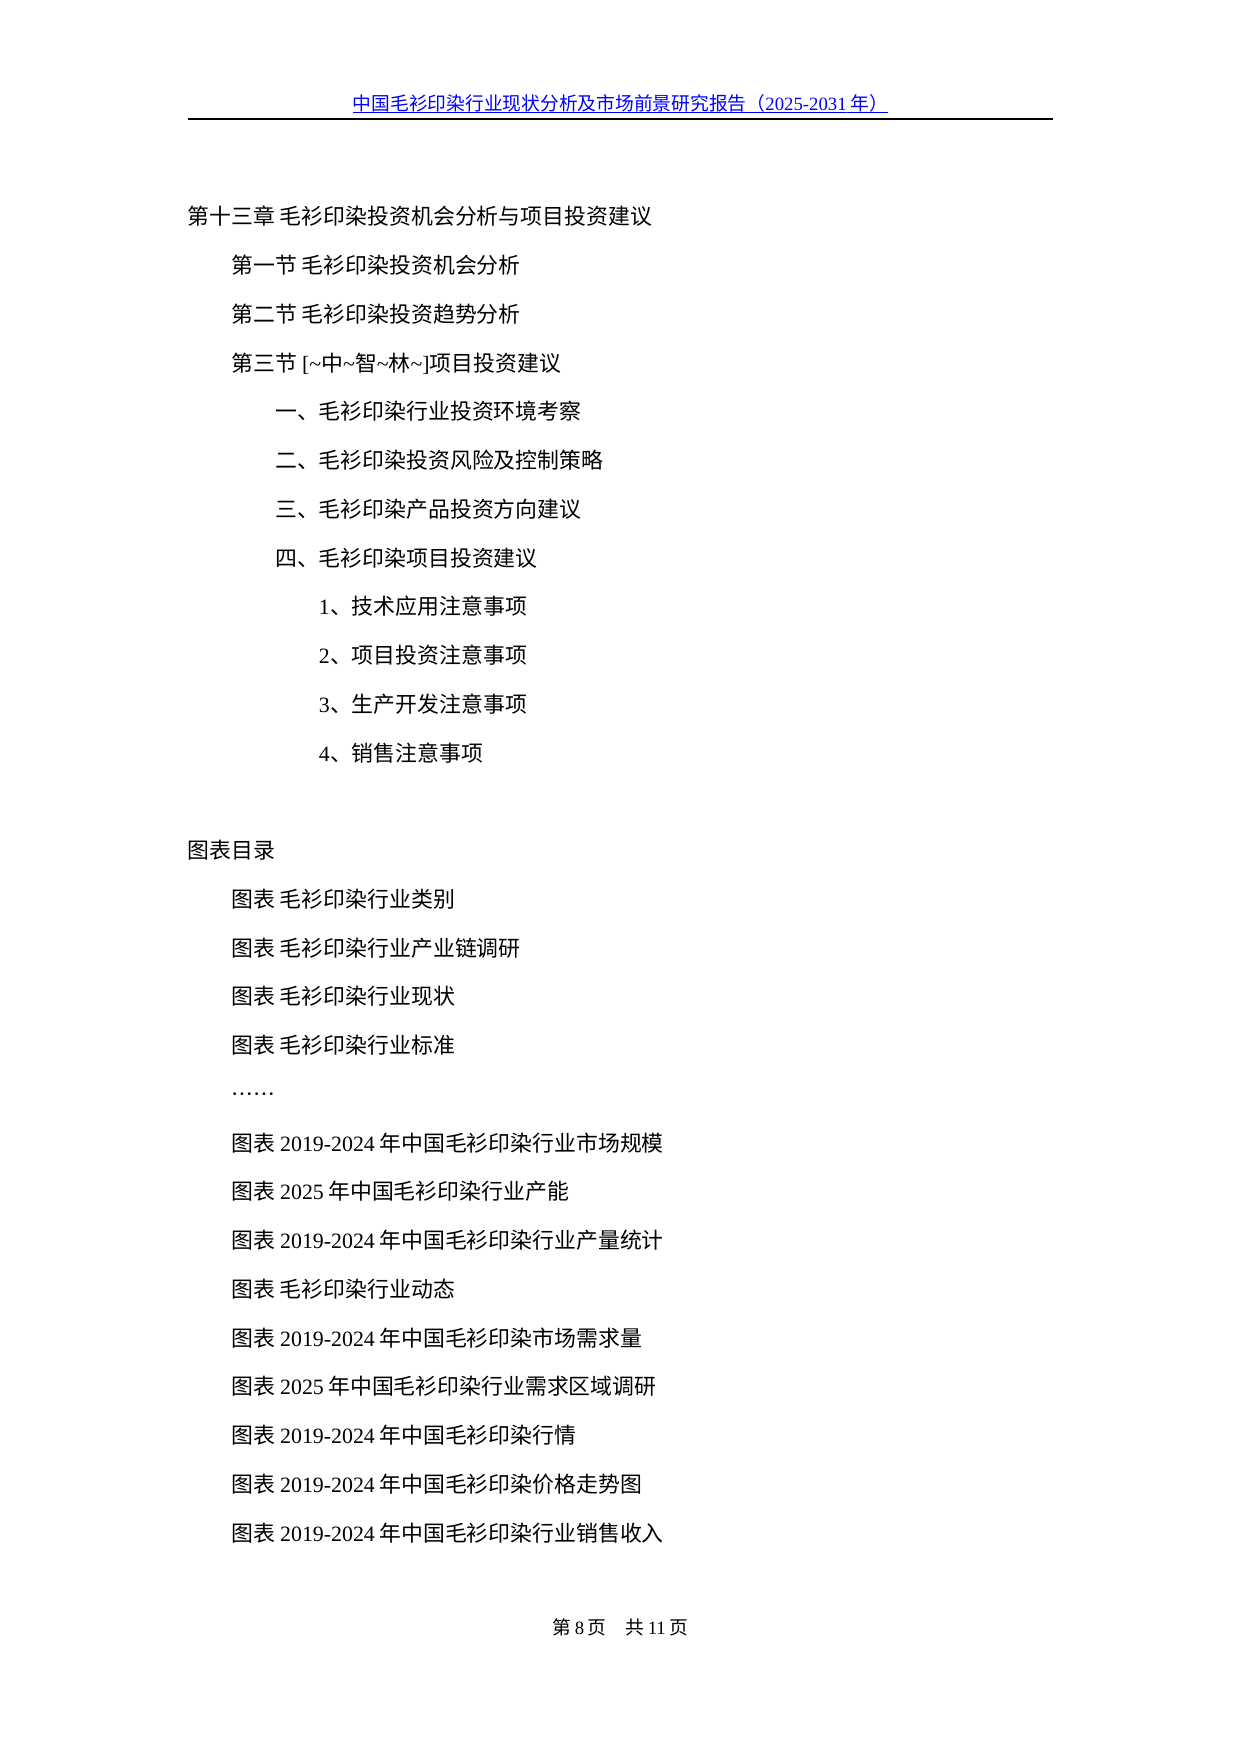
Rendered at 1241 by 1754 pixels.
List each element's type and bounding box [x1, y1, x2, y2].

text [187, 150, 1053, 1548]
